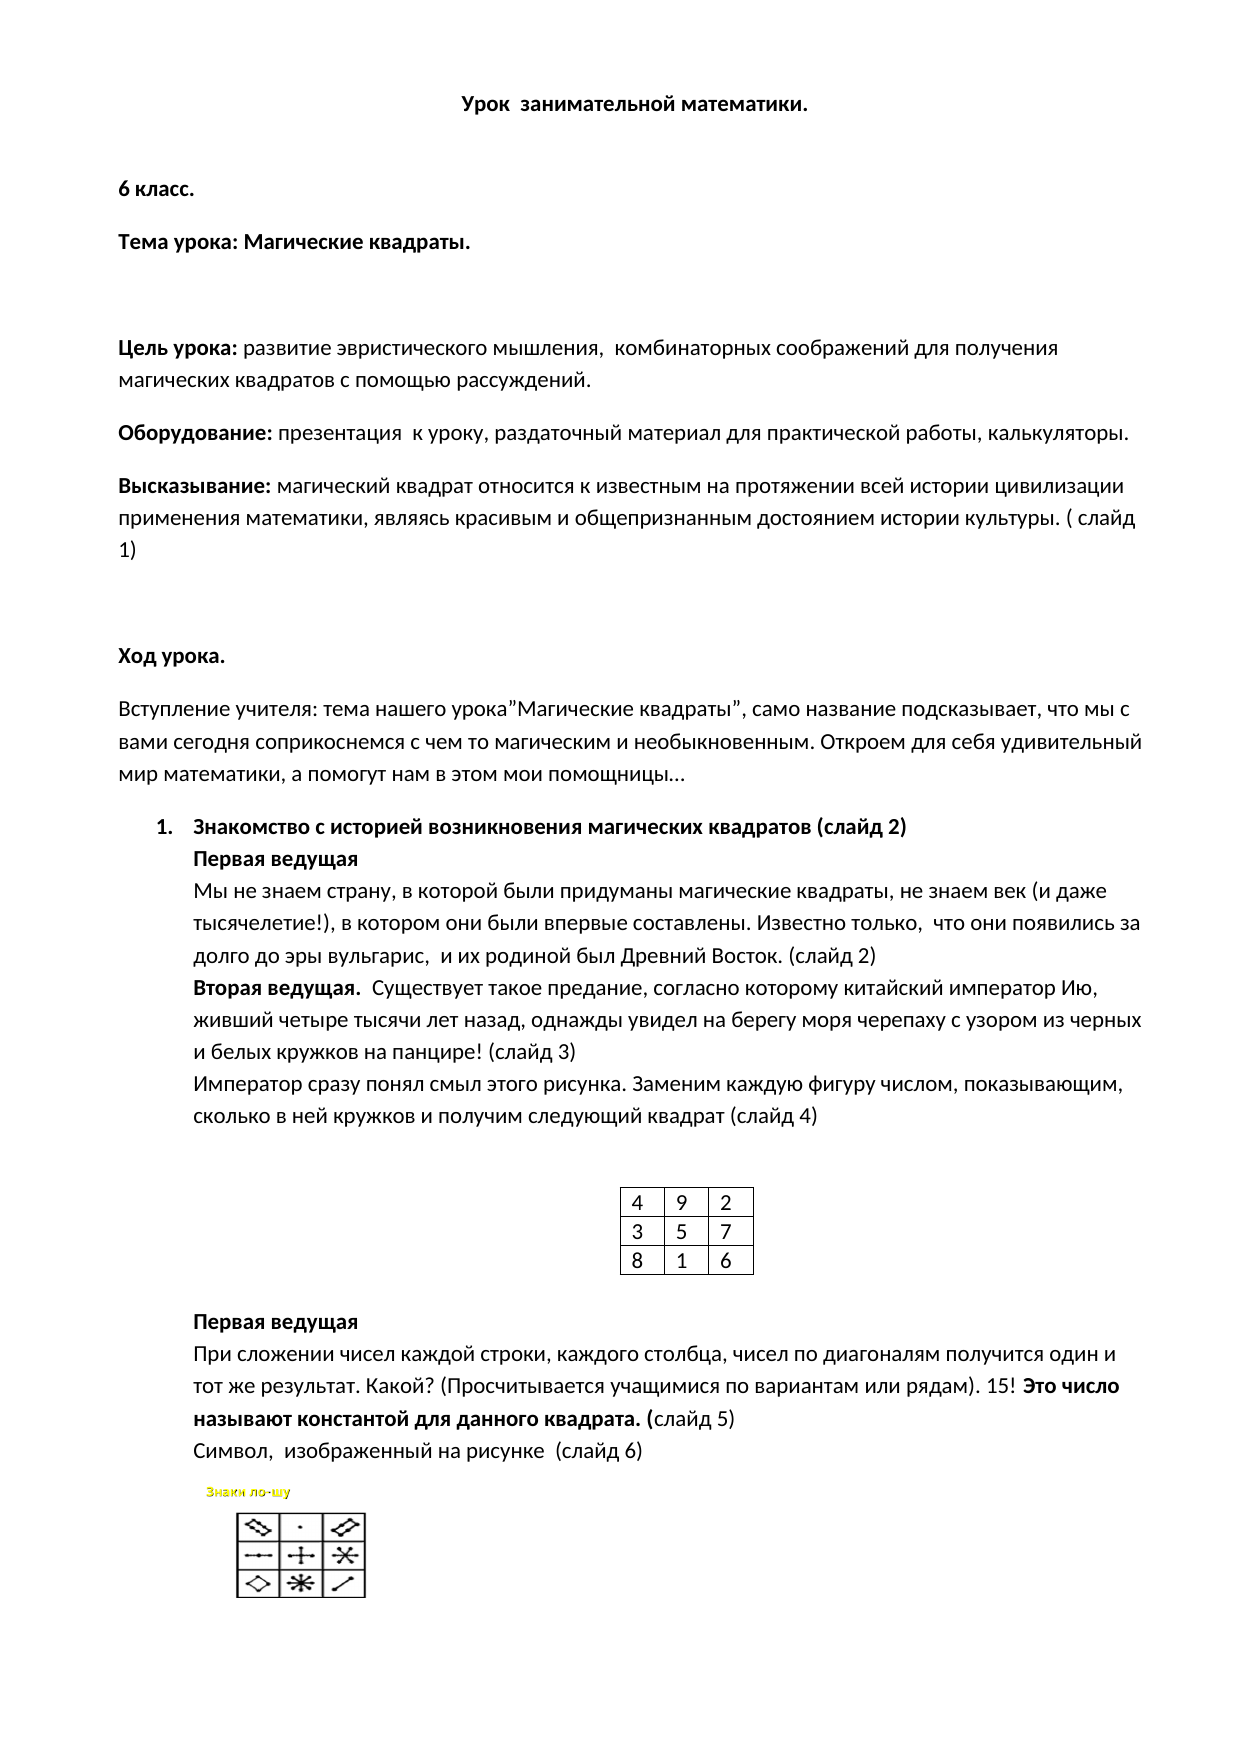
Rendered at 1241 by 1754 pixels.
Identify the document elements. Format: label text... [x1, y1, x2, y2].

table_cell 1 [665, 1246, 708, 1274]
table_cell 5 [665, 1217, 708, 1245]
text Ход урока. [118, 642, 1152, 669]
table_header 4 [621, 1188, 664, 1216]
list Вторая ведущая. Существует такое предание, согласно которому китайский император Ию, живший четыре тысячи лет назад, однажды увидел на берегу моря черепаху с узором из черных и белых кружков на панцире! (слайд 3) [193, 973, 1152, 1065]
table_cell 8 [621, 1246, 664, 1274]
list Первая ведущая [193, 1307, 1152, 1335]
table_header 9 [665, 1188, 708, 1216]
list Знакомство с историей возникновения магических квадратов (слайд 2) [156, 812, 1152, 840]
text Вступление учителя: тема нашего урока”Магические квадраты”, само название подсказывает, что мы с вами сегодня соприкоснемся с чем то магическим и необыкновенным. Откроем для себя удивительный мир математики, а помогут нам в этом мои помощницы… [118, 694, 1152, 787]
text Оборудование: презентация к уроку, раздаточный материал для практической работы, калькуляторы. [118, 418, 1152, 446]
list Символ, изображенный на рисунке (слайд 6) [193, 1436, 1152, 1464]
table_cell 7 [709, 1217, 753, 1245]
list Мы не знаем страну, в которой были придуманы магические квадраты, не знаем век (и даже тысячелетие!), в котором они были впервые составлены. Известно только, что они появились за долго до эры вульгарис, и их родиной был Древний Восток. (слайд 2) [193, 876, 1152, 969]
text Цель урока: развитие эвристического мышления, комбинаторных соображений для получения магических квадратов с помощью рассуждений. [118, 333, 1152, 393]
table_header 2 [709, 1188, 753, 1216]
text 6 класс. [118, 174, 1152, 202]
list При сложении чисел каждой строки, каждого столбца, чисел по диагоналям получится один и тот же результат. Какой? (Просчитывается учащимися по вариантам или рядам). 15! Это число называют константой для данного квадрата. (слайд 5) [193, 1339, 1152, 1432]
text Тема урока: Магические квадраты. [118, 227, 1152, 255]
text Высказывание: магический квадрат относится к известным на протяжении всей истории цивилизации применения математики, являясь красивым и общепризнанным достоянием истории культуры. ( слайд 1) [118, 471, 1152, 563]
list Император сразу понял смыл этого рисунка. Заменим каждую фигуру числом, показывающим, сколько в ней кружков и получим следующий квадрат (слайд 4) [193, 1069, 1152, 1130]
list Первая ведущая [193, 844, 1152, 872]
table_cell 6 [709, 1246, 753, 1274]
text Урок занимательной математики. [118, 89, 1152, 149]
table_cell 3 [621, 1217, 664, 1245]
